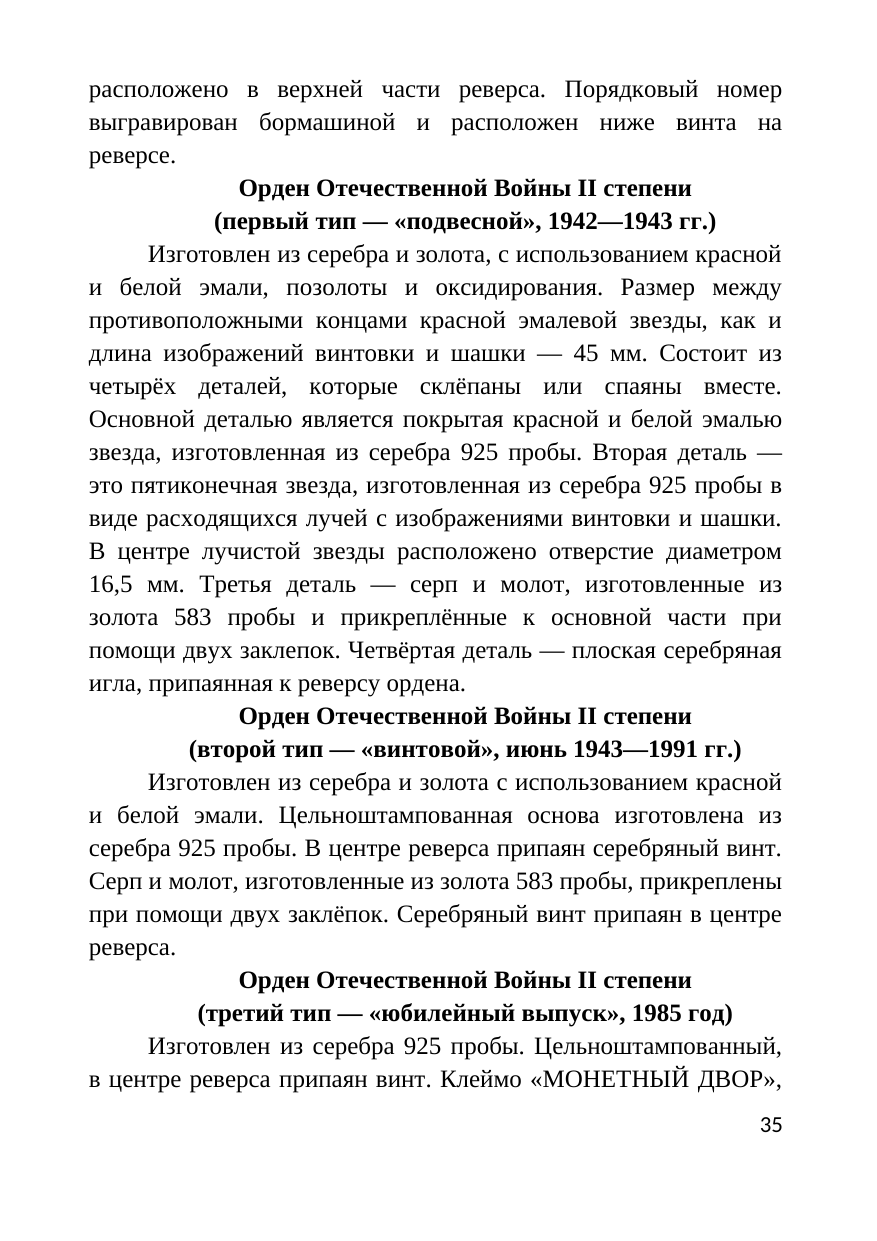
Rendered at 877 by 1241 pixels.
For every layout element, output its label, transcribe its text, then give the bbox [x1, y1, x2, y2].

text (первый тип — «подвесной», 1942—1943 гг.) [89, 206, 783, 235]
text Изготовлен из серебра и золота, с использованием красной и белой эмали, позолоты и оксидирования. Размер между противоположными концами красной эмалевой звезды, как и длина изображений винтовки и шашки — 45 мм. Состоит из четырёх деталей, которые склёпаны или спаяны вместе. Основной деталью является покрытая красной и белой эмалью звезда, изготовленная из серебра 925 пробы. Вторая деталь — это пятиконечная звезда, изготовленная из серебра 925 пробы в виде расходящихся лучей с изображениями винтовки и шашки. В центре лучистой звезды расположено отверстие диаметром 16,5 мм. Третья деталь — серп и молот, изготовленные из золота 583 пробы и прикреплённые к основной части при помощи двух заклепок. Четвёртая деталь — плоская серебряная игла, припаянная к реверсу ордена. [89, 239, 783, 697]
text Орден Отечественной Войны II степени [89, 965, 783, 994]
text Орден Отечественной Войны II степени [89, 173, 783, 202]
text (третий тип — «юбилейный выпуск», 1985 год) [89, 998, 783, 1027]
text Орден Отечественной Войны II степени [89, 701, 783, 730]
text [89, 74, 783, 169]
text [89, 1031, 783, 1093]
text Изготовлен из серебра и золота с использованием красной и белой эмали. Цельноштампованная основа изготовлена из серебра 925 пробы. В центре реверса припаян серебряный винт. Серп и молот, изготовленные из золота 583 пробы, прикреплены при помощи двух заклёпок. Серебряный винт припаян в центре реверса. [89, 767, 783, 961]
text (второй тип — «винтовой», июнь 1943—1991 гг.) [89, 734, 783, 763]
